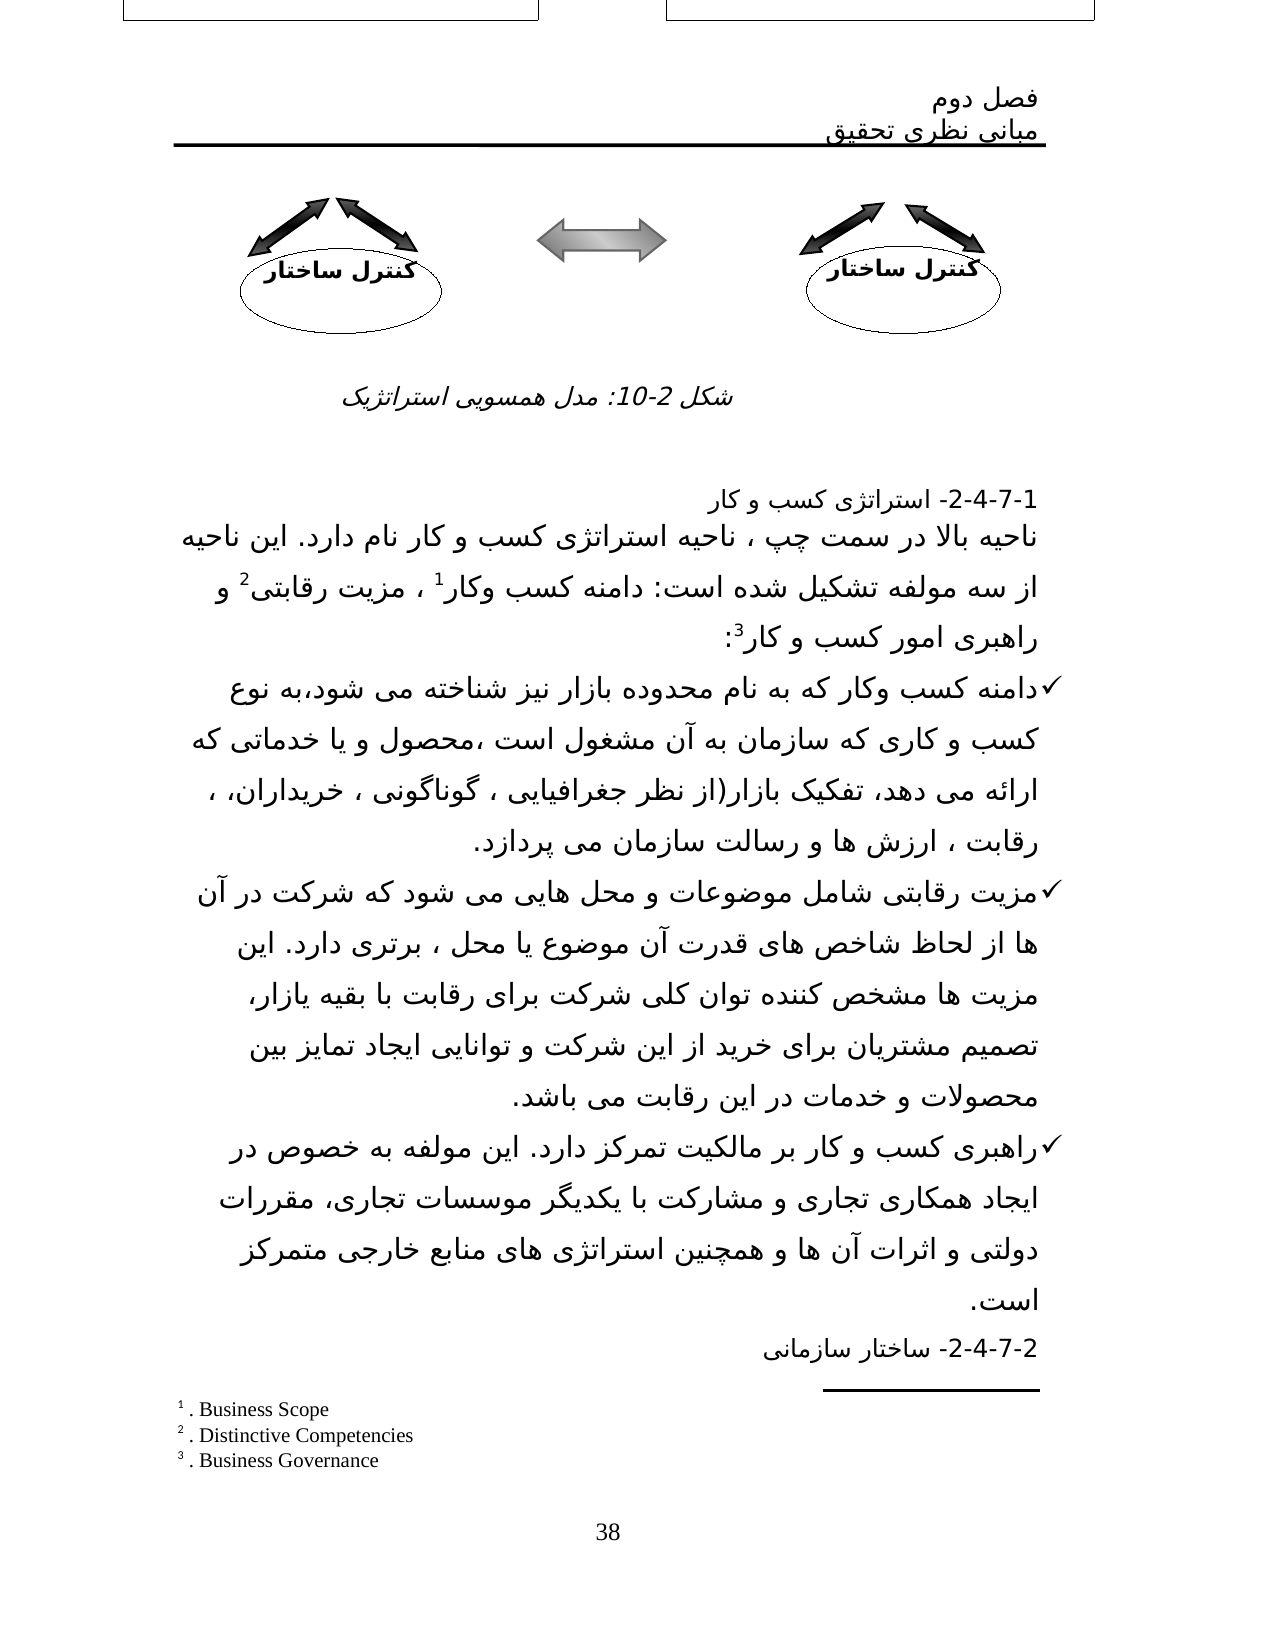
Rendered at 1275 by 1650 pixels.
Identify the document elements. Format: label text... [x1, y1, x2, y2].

list مزیت رقابتی شامل موضوعات و محل هایی می شود که شرکت در آن ها از لحاظ شاخص های قدرت آن موضوع یا محل ، برتری دارد. این مزیت ها مشخص کننده توان کلی شرکت برای رقابت با بقیه یازار، تصمیم مشتریان برای خرید از این شرکت و توانایی ایجاد تمایز بین محصولات و خدمات در این رقابت می باشد. [177, 876, 1040, 1113]
text 2-4-7-2- ساختار سازمانی [177, 1334, 1039, 1363]
text 2-4-7-1- استراتژی کسب و کار [177, 485, 1039, 514]
text شکل 2-10: مدل همسویی استراتژیک [177, 382, 1039, 411]
list راهبری کسب و کار بر مالکیت تمرکز دارد. این مولفه به خصوص در ایجاد همکاری تجاری و مشارکت با یکدیگر موسسات تجاری، مقررات دولتی و اثرات آن ها و همچنین استراتژی های منابع خارجی متمرکز است. [177, 1130, 1040, 1317]
text ناحیه بالا در سمت چپ ، ناحیه استراتژی کسب و کار نام دارد. این ناحیه از سه مولفه تشکیل شده است: دامنه کسب وکار ، مزیت رقابتی و راهبری امور کسب و کار: [177, 519, 1039, 655]
list دامنه کسب وکار که به نام محدوده بازار نیز شناخته می شود،به نوع کسب و کاری که سازمان به آن مشغول است ،محصول و یا خدماتی که ارائه می دهد، تفکیک بازار(از نظر جغرافیایی ، گوناگونی ، خریداران، ، رقابت ، ارزش ها و رسالت سازمان می پردازد. [177, 672, 1040, 858]
